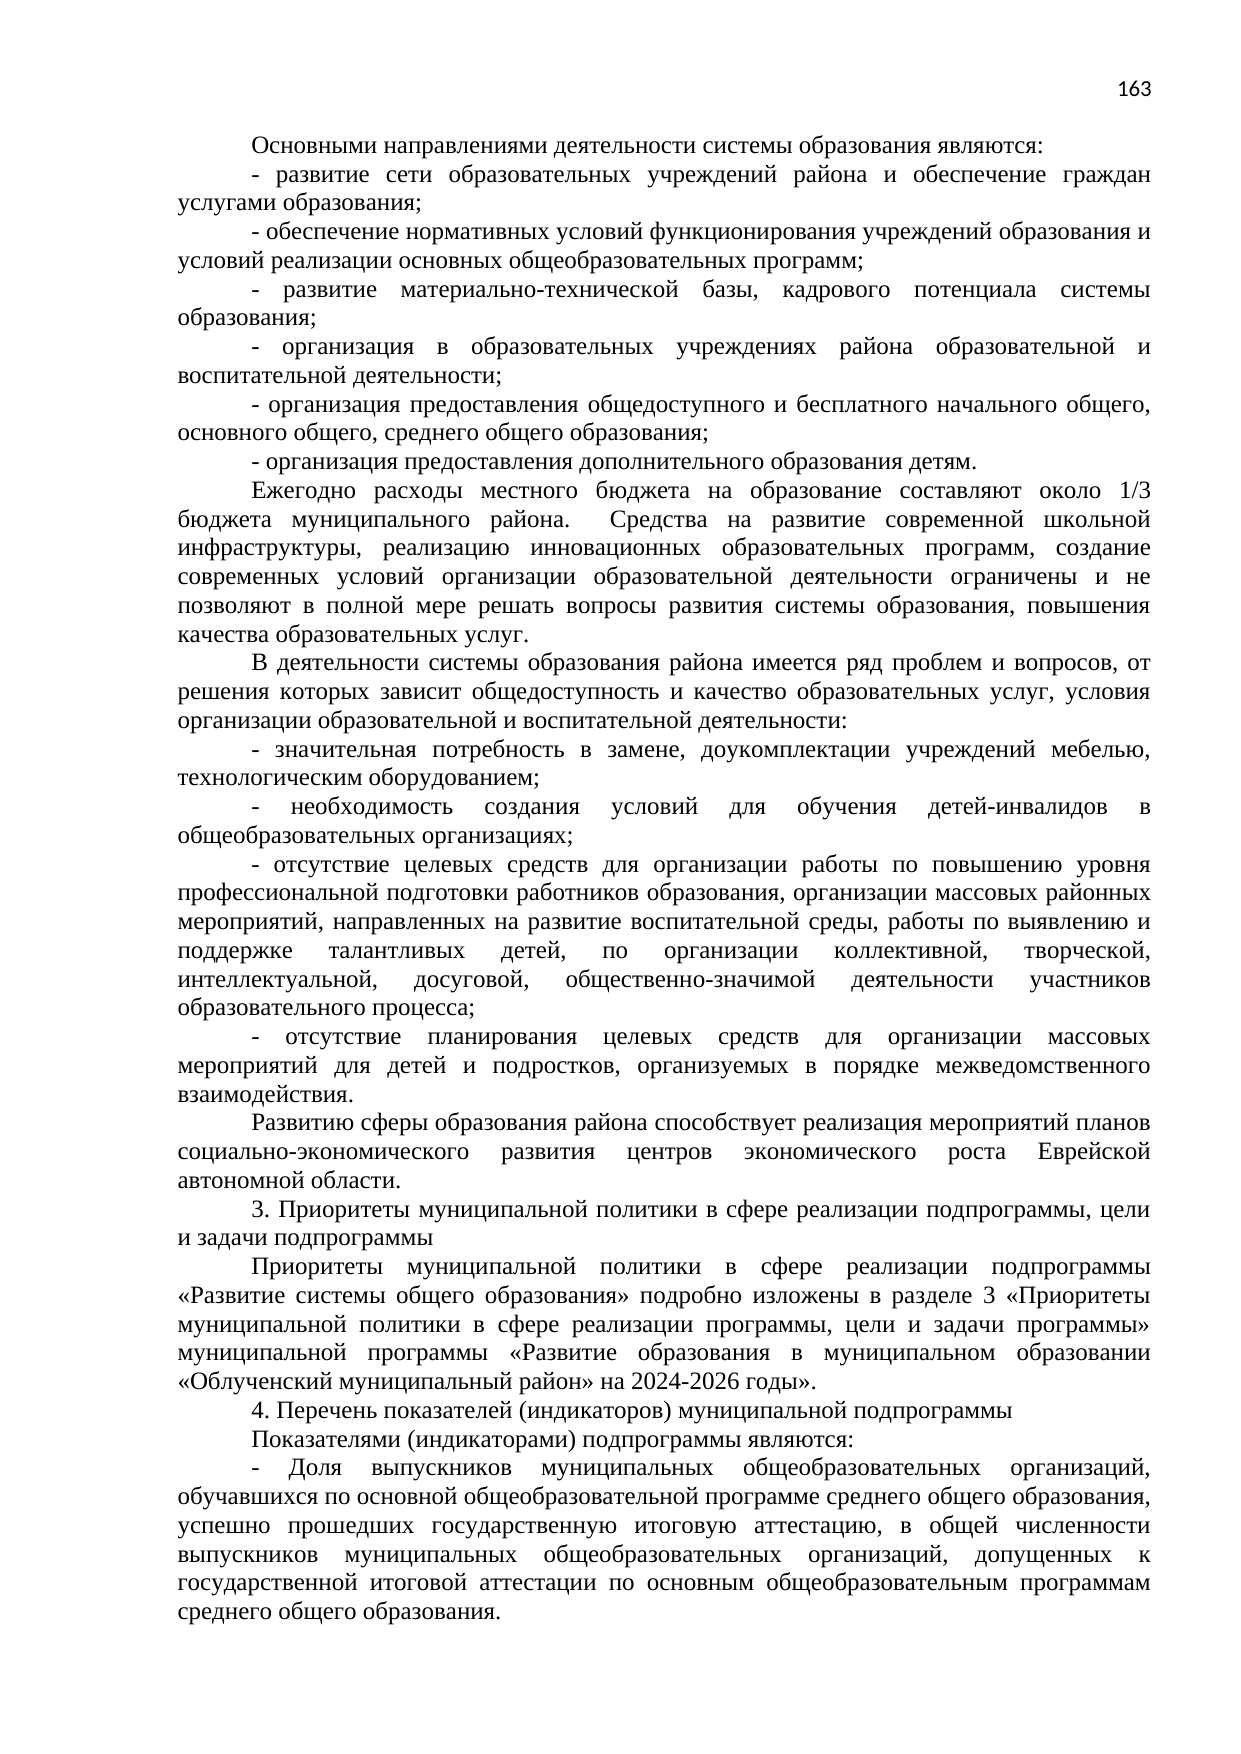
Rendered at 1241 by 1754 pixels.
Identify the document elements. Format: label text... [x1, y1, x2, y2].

text - организация предоставления общедоступного и бесплатного начального общего, основного общего, среднего общего образования; [177, 389, 1152, 446]
text В деятельности системы образования района имеется ряд проблем и вопросов, от решения которых зависит общедоступность и качество образовательных услуг, условия организации образовательной и воспитательной деятельности: [177, 647, 1152, 734]
text - развитие сети образовательных учреждений района и обеспечение граждан услугами образования; [177, 159, 1152, 216]
text Основными направлениями деятельности системы образования являются: [177, 130, 1152, 159]
text 4. Перечень показателей (индикаторов) муниципальной подпрограммы [177, 1395, 1152, 1424]
text 3. Приоритеты муниципальной политики в сфере реализации подпрограммы, цели и задачи подпрограммы [177, 1194, 1152, 1251]
text - организация предоставления дополнительного образования детям. [177, 446, 1152, 475]
text - значительная потребность в замене, доукомплектации учреждений мебелью, технологическим оборудованием; [177, 734, 1152, 791]
text - необходимость создания условий для обучения детей-инвалидов в общеобразовательных организациях; [177, 791, 1152, 849]
text - развитие материально-технической базы, кадрового потенциала системы образования; [177, 274, 1152, 331]
text - отсутствие планирования целевых средств для организации массовых мероприятий для детей и подростков, организуемых в порядке межведомственного взаимодействия. [177, 1021, 1152, 1107]
text Развитию сферы образования района способствует реализация мероприятий планов социально-экономического развития центров экономического роста Еврейской автономной области. [177, 1107, 1152, 1194]
text Показателями (индикаторами) подпрограммы являются: [177, 1424, 1152, 1452]
text - организация в образовательных учреждениях района образовательной и воспитательной деятельности; [177, 331, 1152, 389]
text - обеспечение нормативных условий функционирования учреждений образования и условий реализации основных общеобразовательных программ; [177, 216, 1152, 274]
text - отсутствие целевых средств для организации работы по повышению уровня профессиональной подготовки работников образования, организации массовых районных мероприятий, направленных на развитие воспитательной среды, работы по выявлению и поддержке талантливых детей, по организации коллективной, творческой, интеллектуальной, досуговой, общественно-значимой деятельности участников образовательного процесса; [177, 849, 1152, 1021]
text Приоритеты муниципальной политики в сфере реализации подпрограммы «Развитие системы общего образования» подробно изложены в разделе 3 «Приоритеты муниципальной политики в сфере реализации программы, цели и задачи программы» муниципальной программы «Развитие образования в муниципальном образовании «Облученский муниципальный район» на 2024-2026 годы». [177, 1251, 1152, 1395]
text Ежегодно расходы местного бюджета на образование составляют около 1/3 бюджета муниципального района. Средства на развитие современной школьной инфраструктуры, реализацию инновационных образовательных программ, создание современных условий организации образовательной деятельности ограничены и не позволяют в полной мере решать вопросы развития системы образования, повышения качества образовательных услуг. [177, 475, 1152, 647]
text - Доля выпускников муниципальных общеобразовательных организаций, обучавшихся по основной общеобразовательной программе среднего общего образования, успешно прошедших государственную итоговую аттестацию, в общей численности выпускников муниципальных общеобразовательных организаций, допущенных к государственной итоговой аттестации по основным общеобразовательным программам среднего общего образования. [177, 1452, 1152, 1625]
